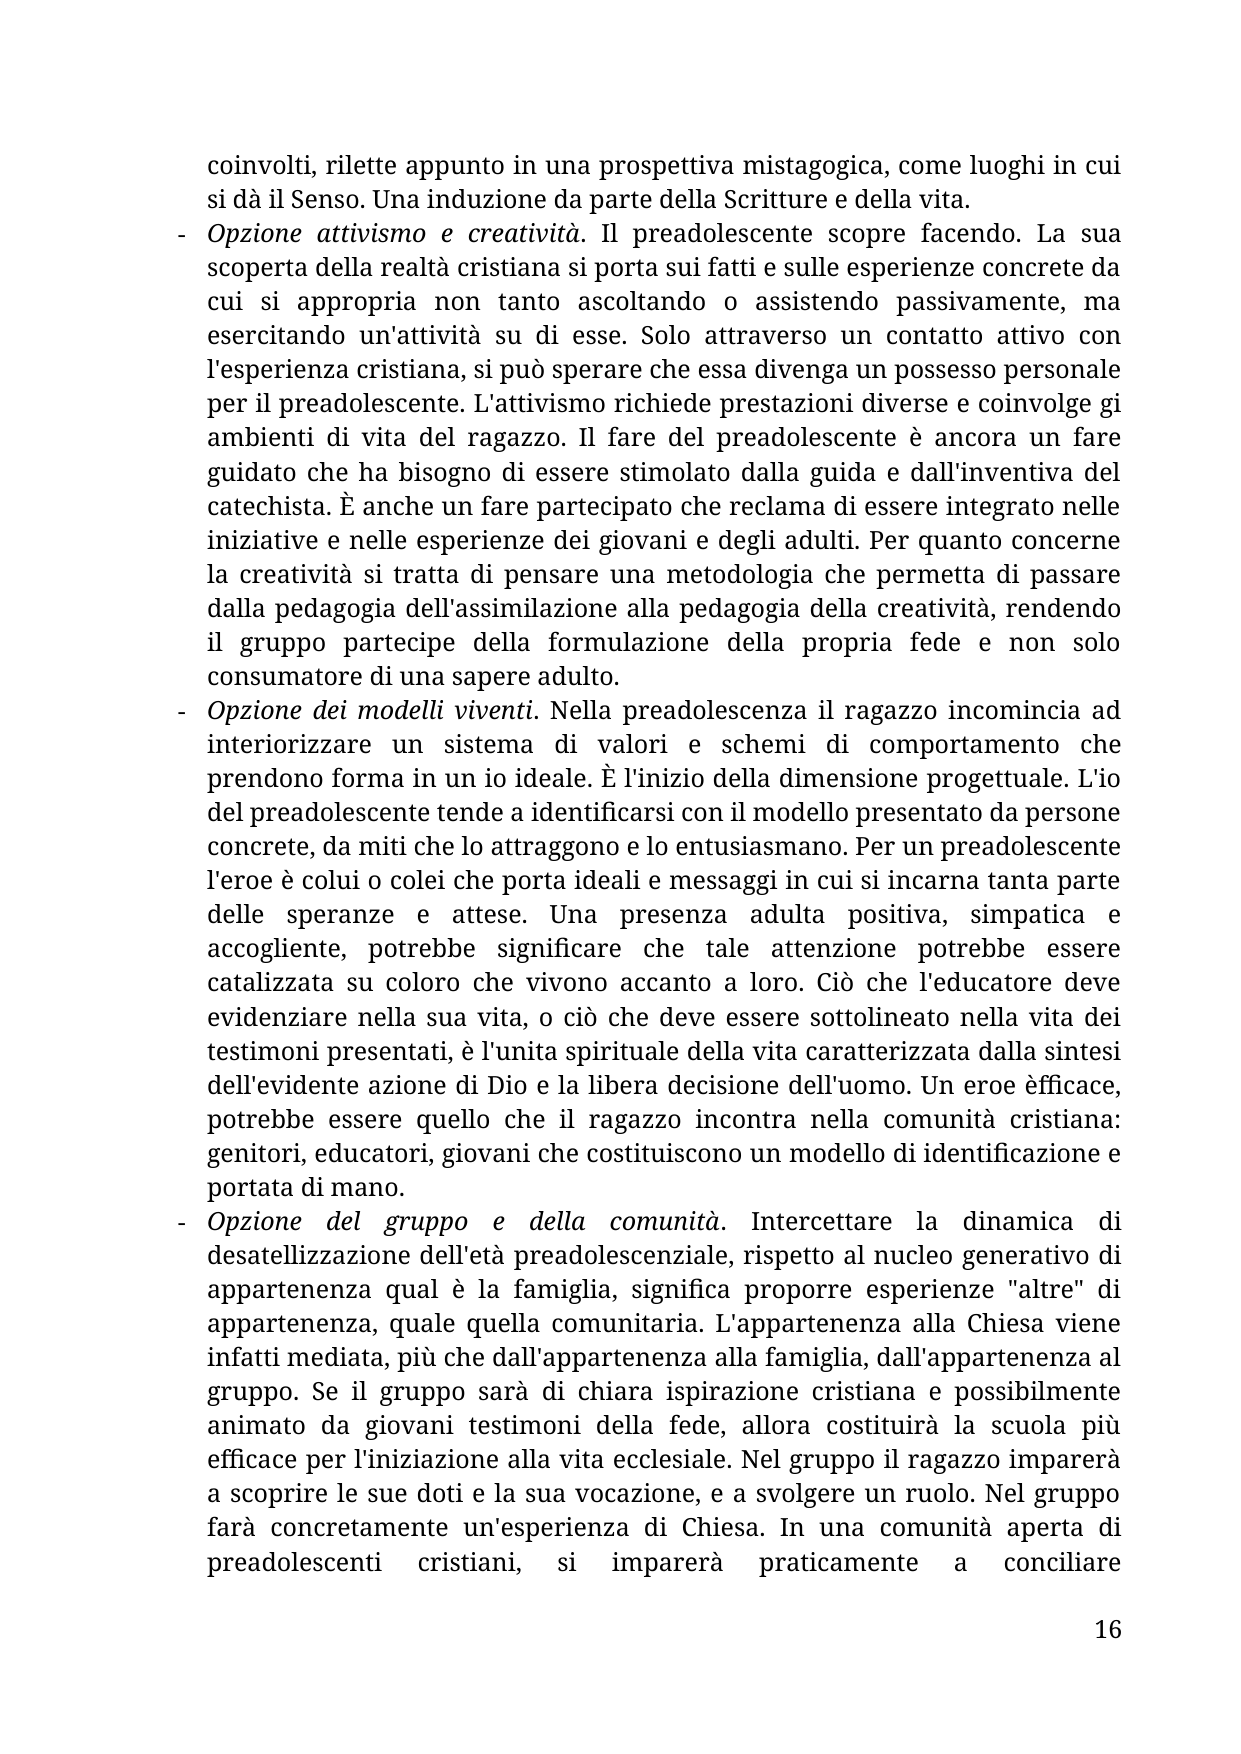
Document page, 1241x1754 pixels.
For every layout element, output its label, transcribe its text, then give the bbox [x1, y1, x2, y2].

list Opzione attivismo e creatività. Il preadolescente scopre facendo. La sua scoperta della realtà cristiana si porta sui fatti e sulle esperienze concrete da cui si appropria non tanto ascoltando o assistendo passivamente, ma esercitando un'attività su di esse. Solo attraverso un contatto attivo con l'esperienza cristiana, si può sperare che essa divenga un possesso personale per il preadolescente. L'attivismo richiede prestazioni diverse e coinvolge gi ambienti di vita del ragazzo. Il fare del preadolescente è ancora un fare guidato che ha bisogno di essere stimolato dalla guida e dall'inventiva del catechista. È anche un fare partecipato che reclama di essere integrato nelle iniziative e nelle esperienze dei giovani e degli adulti. Per quanto concerne la creatività si tratta di pensare una metodologia che permetta di passare dalla pedagogia dell'assimilazione alla pedagogia della creatività, rendendo il gruppo partecipe della formulazione della propria fede e non solo consumatore di una sapere adulto. [177, 216, 1122, 693]
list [177, 1203, 1122, 1578]
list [177, 148, 1122, 216]
list Opzione dei modelli viventi. Nella preadolescenza il ragazzo incomincia ad interiorizzare un sistema di valori e schemi di comportamento che prendono forma in un io ideale. È l'inizio della dimensione progettuale. L'io del preadolescente tende a identificarsi con il modello presentato da persone concrete, da miti che lo attraggono e lo entusiasmano. Per un preadolescente l'eroe è colui o colei che porta ideali e messaggi in cui si incarna tanta parte delle speranze e attese. Una presenza adulta positiva, simpatica e accogliente, potrebbe significare che tale attenzione potrebbe essere catalizzata su coloro che vivono accanto a loro. Ciò che l'educatore deve evidenziare nella sua vita, o ciò che deve essere sottolineato nella vita dei testimoni presentati, è l'unita spirituale della vita caratterizzata dalla sintesi dell'evidente azione di Dio e la libera decisione dell'uomo. Un eroe èfficace, potrebbe essere quello che il ragazzo incontra nella comunità cristiana: genitori, educatori, giovani che costituiscono un modello di identificazione e portata di mano. [177, 693, 1122, 1203]
